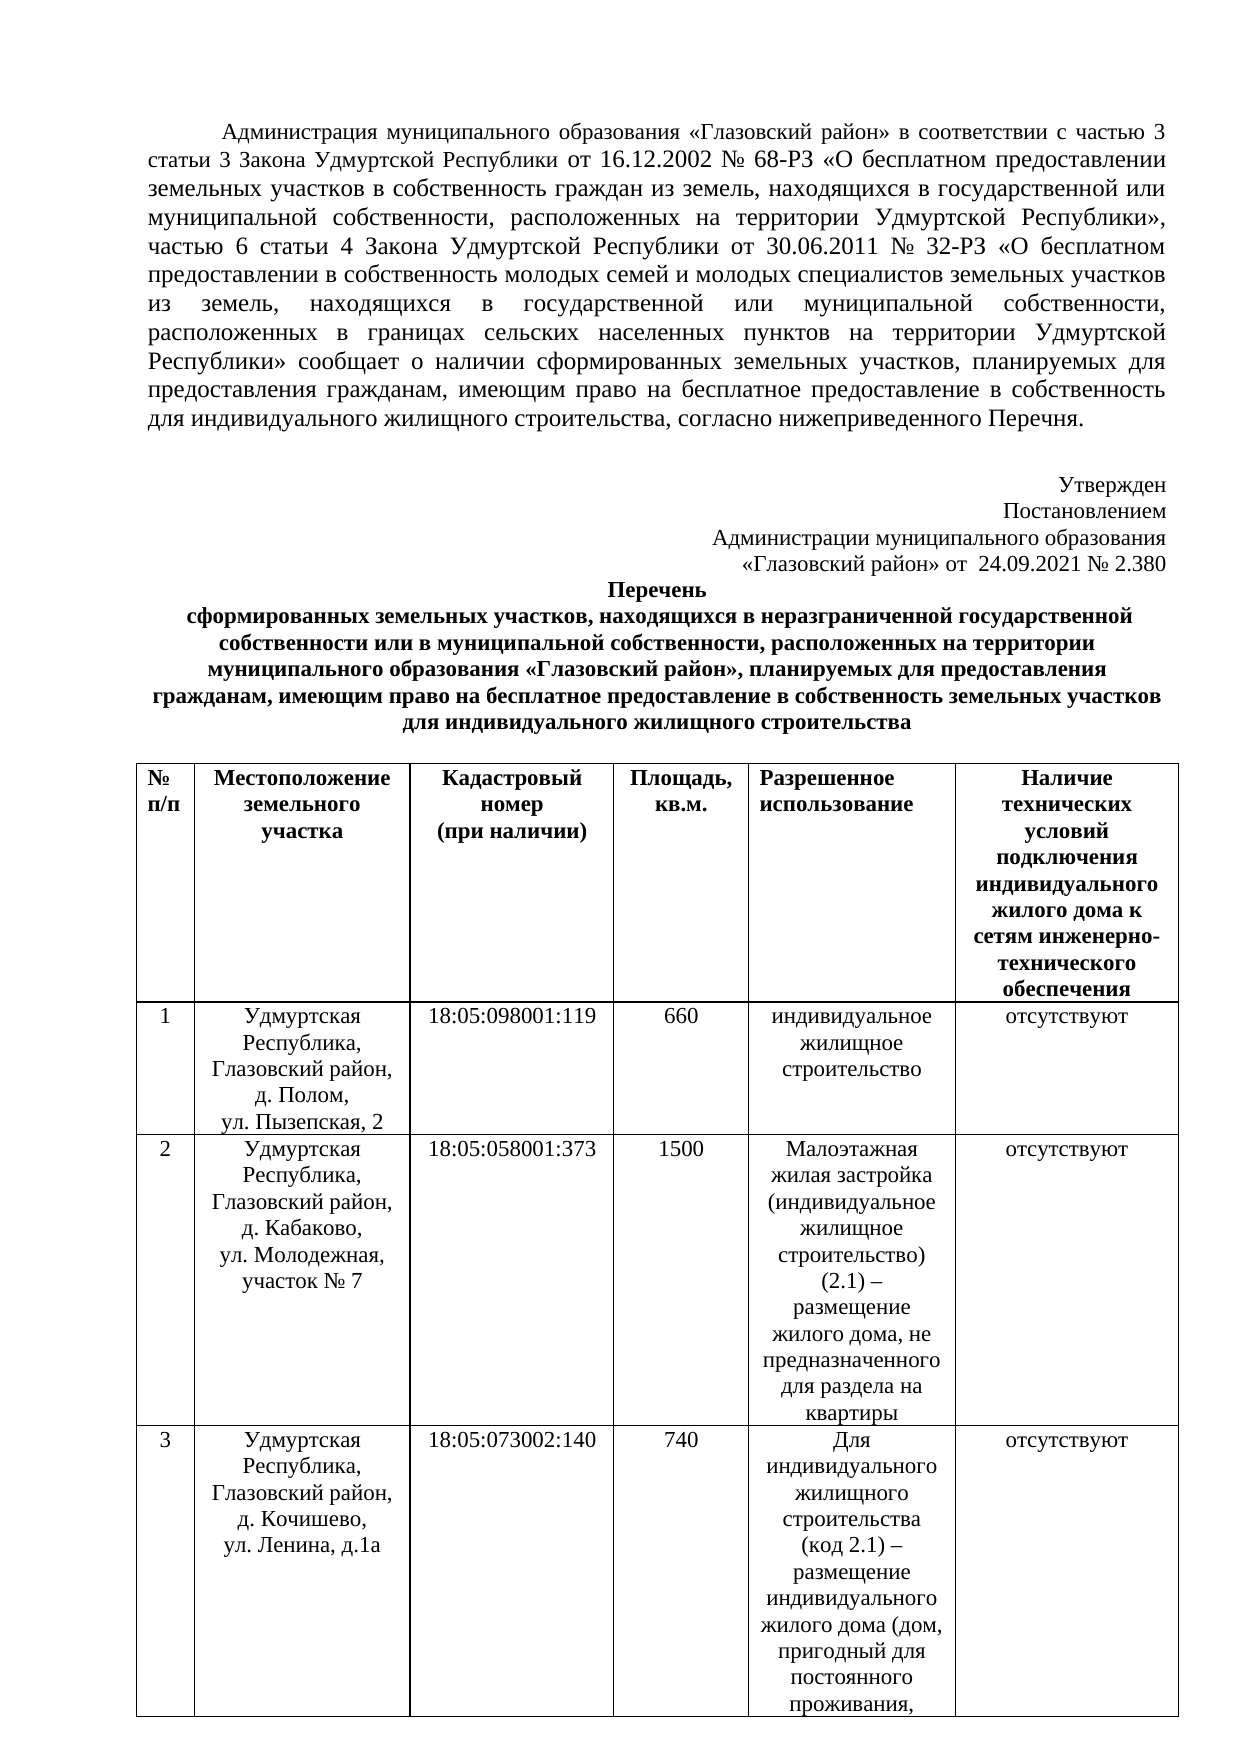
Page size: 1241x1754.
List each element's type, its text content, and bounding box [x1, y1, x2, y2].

table_cell 1 [137, 1003, 194, 1134]
table_cell 18:05:073002:140 [411, 1426, 613, 1716]
table_header Наличие технических условий подключения индивидуального жилого дома к сетям инженерно-технического обеспечения [956, 764, 1178, 1001]
table_cell Удмуртская Республика, Глазовский район, д. Кабаково, ул. Молодежная, участок № 7 [195, 1135, 409, 1425]
table_cell отсутствуют [956, 1426, 1178, 1716]
table_header Местоположение земельного участка [195, 764, 409, 1001]
table_cell Малоэтажная жилая застройка (индивидуальное жилищное строительство) (2.1) – размещение жилого дома, не предназначенного для раздела на квартиры [749, 1135, 955, 1425]
text Перечень [148, 576, 1166, 603]
table_cell 18:05:098001:119 [411, 1003, 613, 1134]
table_cell 660 [614, 1003, 748, 1134]
text Администрации муниципального образования [148, 523, 1166, 550]
text Постановлением [148, 497, 1166, 523]
table_cell Удмуртская Республика, Глазовский район, д. Полом, ул. Пызепская, 2 [195, 1003, 409, 1134]
table_header № п/п [137, 764, 194, 1001]
table_header Площадь, кв.м. [614, 764, 748, 1001]
table_header Кадастровый номер (при наличии) [411, 764, 613, 1001]
table_cell индивидуальное жилищное строительство [749, 1003, 955, 1134]
table_cell отсутствуют [956, 1135, 1178, 1425]
table_cell отсутствуют [956, 1003, 1178, 1134]
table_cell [195, 1426, 409, 1716]
text Утвержден [148, 471, 1166, 497]
table_cell 3 [137, 1426, 194, 1716]
text «Глазовский район» от 24.09.2021 № 2.380 [148, 550, 1166, 576]
text Администрация муниципального образования «Глазовский район» в соответствии с частью 3 статьи 3 Закона Удмуртской Республики от 16.12.2002 № 68-РЗ «О бесплатном предоставлении земельных участков в собственность граждан из земель, находящихся в государственной или муниципальной собственности, расположенных на территории Удмуртской Республики», частью 6 статьи 4 Закона Удмуртской Республики от 30.06.2011 № 32-РЗ «О бесплатном предоставлении в собственность молодых семей и молодых специалистов земельных участков из земель, находящихся в государственной или муниципальной собственности, расположенных в границах сельских населенных пунктов на территории Удмуртской Республики» сообщает о наличии сформированных земельных участков, планируемых для предоставления гражданам, имеющим право на бесплатное предоставление в собственность для индивидуального жилищного строительства, согласно нижеприведенного Перечня. [148, 118, 1167, 432]
table_cell 740 [614, 1426, 748, 1716]
table_cell 2 [137, 1135, 194, 1425]
table_header Разрешенное использование [749, 764, 955, 1001]
table_cell 1500 [614, 1135, 748, 1425]
text сформированных земельных участков, находящихся в неразграниченной государственной собственности или в муниципальной собственности, расположенных на территории муниципального образования «Глазовский район», планируемых для предоставления гражданам, имеющим право на бесплатное предоставление в собственность земельных участков для индивидуального жилищного строительства [148, 603, 1166, 734]
table_cell 18:05:058001:373 [411, 1135, 613, 1425]
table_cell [749, 1426, 955, 1716]
